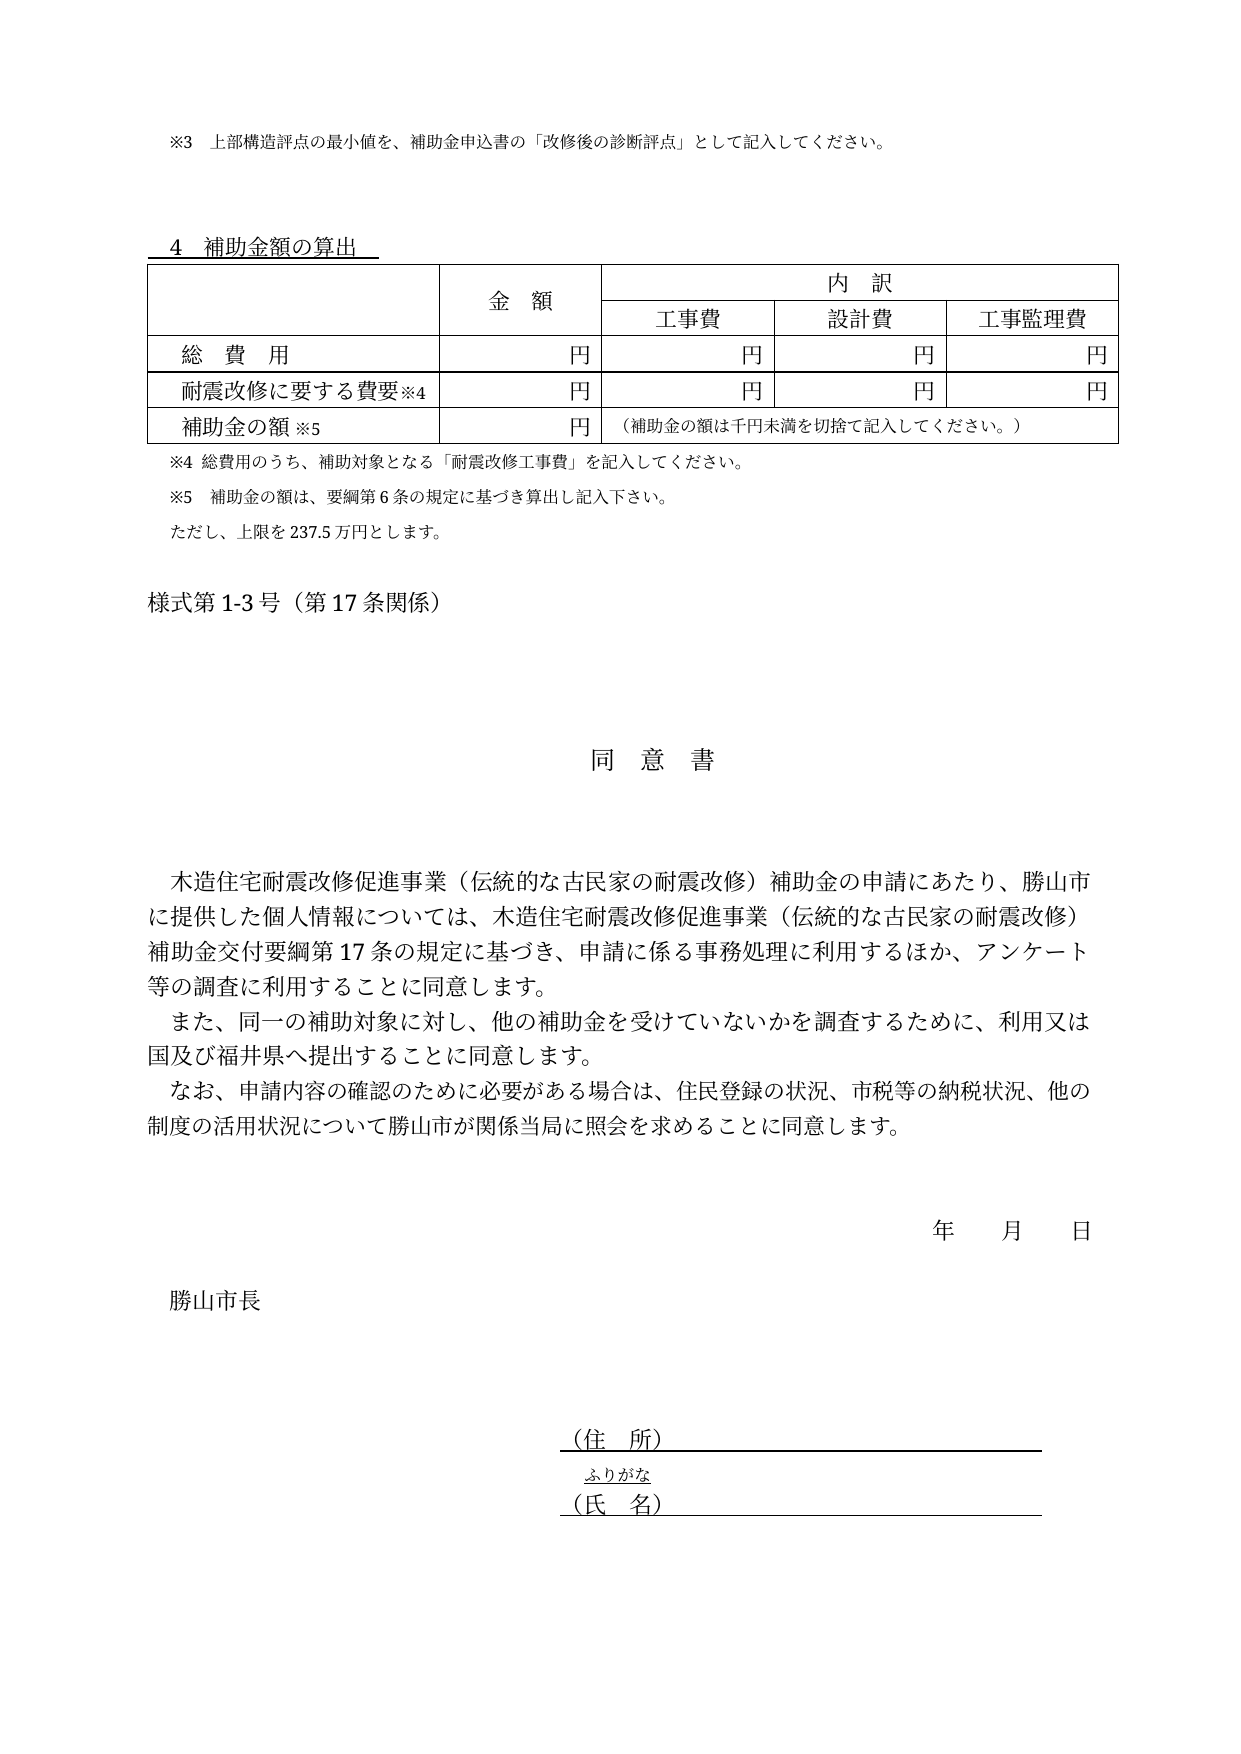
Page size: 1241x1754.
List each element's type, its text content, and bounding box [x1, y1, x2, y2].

table_cell 工事費 [602, 301, 774, 335]
table_cell 補助金の額 ※5 [148, 408, 439, 443]
table_cell 円 [440, 408, 601, 443]
table_header 金 額 [440, 265, 601, 335]
text （） [148, 1456, 1092, 1526]
table_cell （補助金の額は千円未満を切捨て記入してください。） [602, 408, 1118, 443]
text 年 月 日 [148, 1212, 1092, 1247]
table_cell 耐震改修に要する費要※4 [148, 373, 439, 407]
table_cell 円 [602, 336, 774, 371]
table_cell 円 [440, 373, 601, 407]
table_cell 工事監理費 [947, 301, 1118, 335]
table_cell 設計費 [775, 301, 946, 335]
text ※5 補助金の額は、要綱第6条の規定に基づき算出し記入下さい。 [148, 479, 1092, 514]
text ※3 上部構造評点の最小値を、補助金申込書の「改修後の診断評点」として記入してください。 [148, 124, 1092, 159]
text 4 補助金額の算出 [148, 229, 1092, 263]
table_cell 円 [602, 373, 774, 407]
table_cell 円 [775, 373, 946, 407]
text ※4 総費用のうち、補助対象となる「耐震改修工事費」を記入してください。 [148, 444, 1092, 479]
text 様式第1-3号（第17条関係） [148, 584, 1092, 619]
table_header 内 訳 [602, 265, 1118, 299]
table_cell 円 [947, 336, 1118, 371]
table_cell 円 [775, 336, 946, 371]
text 木造住宅耐震改修促進事業（伝統的な古民家の耐震改修）補助金の申請にあたり、勝山市に提供した個人情報については、木造住宅耐震改修促進事業（伝統的な古民家の耐震改修）補助金交付要綱第17条の規定に基づき、申請に係る事務処理に利用するほか、アンケート等の調査に利用することに同意します。 [148, 863, 1092, 1003]
table_header [148, 265, 439, 335]
text 勝山市長 [148, 1282, 1092, 1317]
text ただし、上限を237.5万円とします。 [148, 514, 1092, 549]
table_cell 総 費 用 [148, 336, 439, 371]
text 同 意 書 [148, 723, 1092, 793]
text （住 所） [148, 1421, 1092, 1456]
text なお、申請内容の確認のために必要がある場合は、住民登録の状況、市税等の納税状況、他の制度の活用状況について勝山市が関係当局に照会を求めることに同意します。 [148, 1072, 1092, 1142]
table_cell 円 [947, 373, 1118, 407]
table_cell 円 [440, 336, 601, 371]
text また、同一の補助対象に対し、他の補助金を受けていないかを調査するために、利用又は国及び福井県へ提出することに同意します。 [148, 1003, 1092, 1072]
